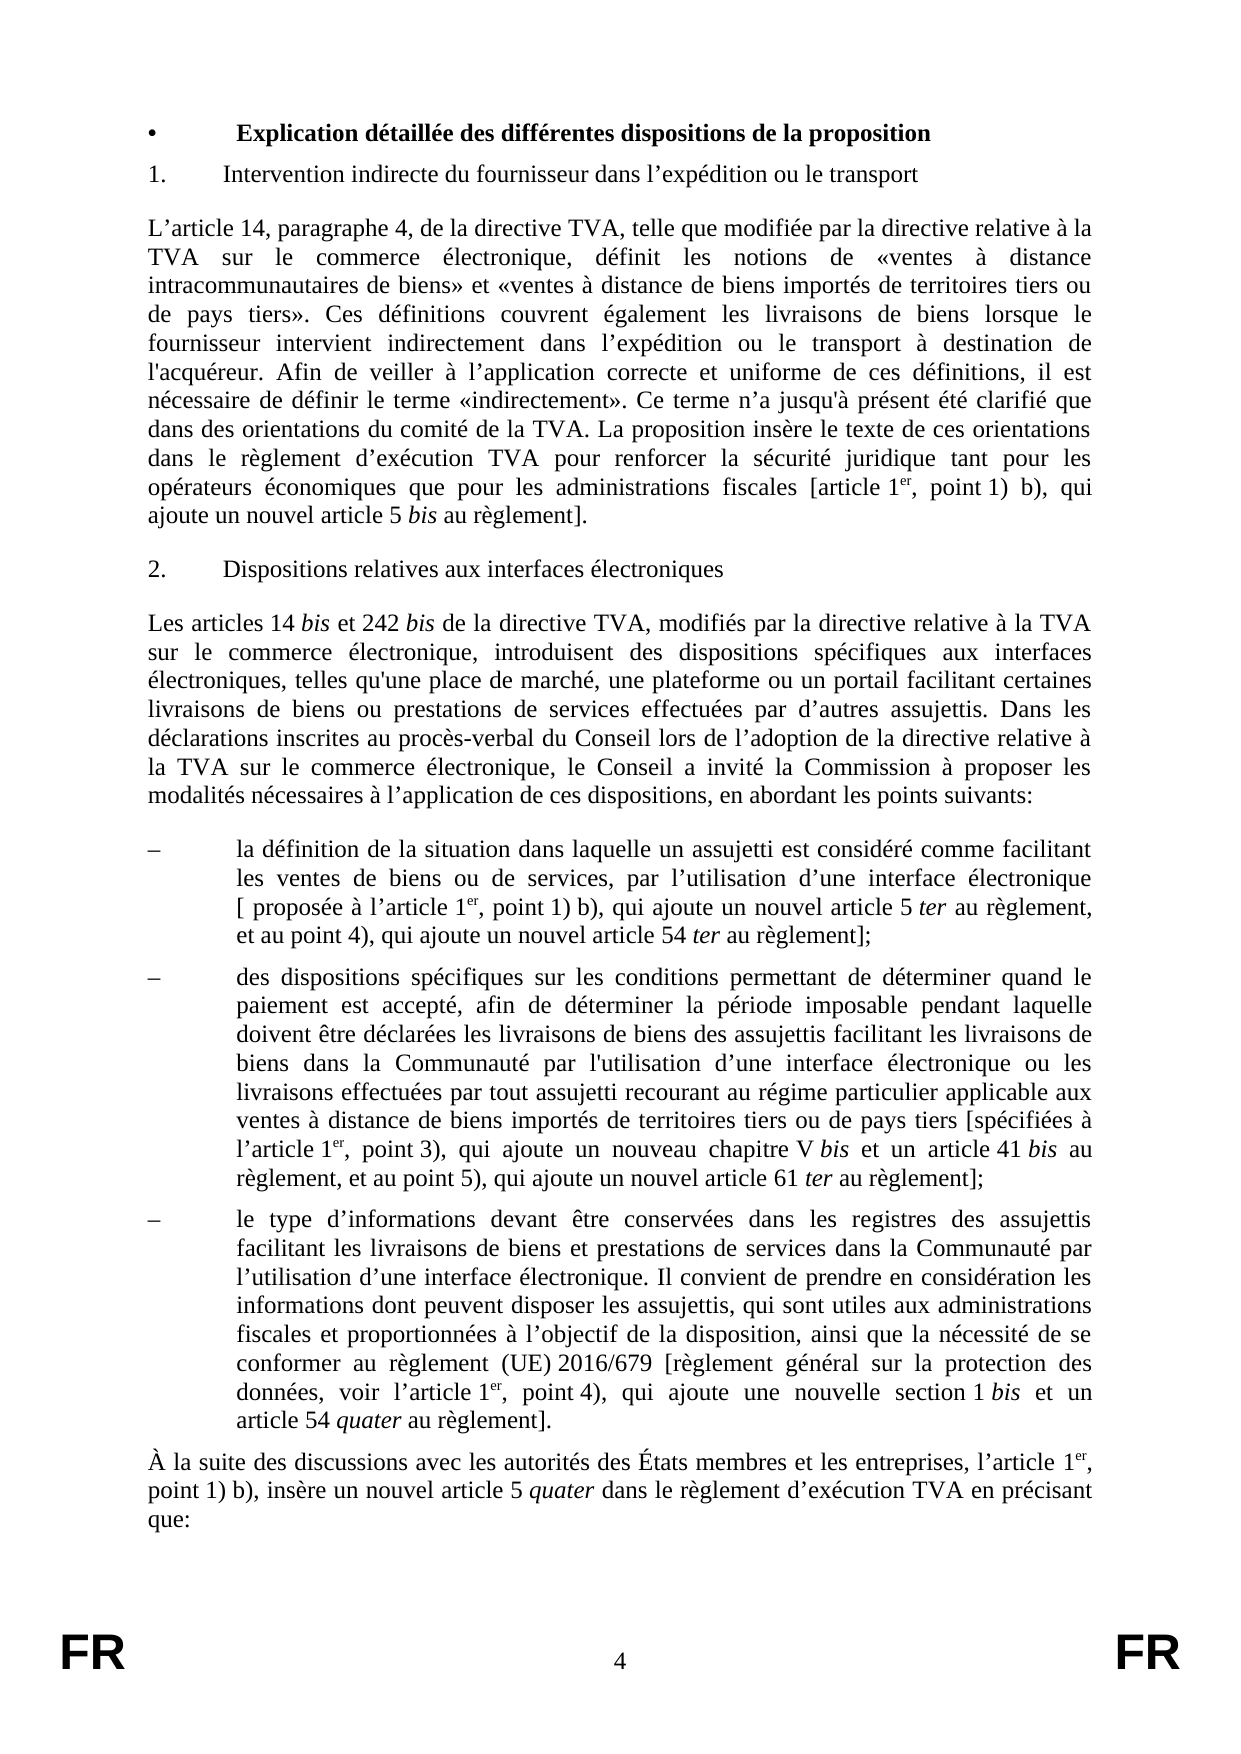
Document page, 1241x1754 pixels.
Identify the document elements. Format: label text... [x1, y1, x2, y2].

text 1. Intervention indirecte du fournisseur dans l’expédition ou le transport [148, 159, 1093, 188]
text des dispositions spécifiques sur les conditions permettant de déterminer quand le paiement est accepté, afin de déterminer la période imposable pendant laquelle doivent être déclarées les livraisons de biens des assujettis facilitant les livraisons de biens dans la Communauté par l'utilisation d’une interface électronique ou les livraisons effectuées par tout assujetti recourant au régime particulier applicable aux ventes à distance de biens importés de territoires tiers ou de pays tiers [spécifiées à l’article 1er, point 3), qui ajoute un nouveau chapitre V bis et un article 41 bis au règlement, et au point 5), qui ajoute un nouvel article 61 ter au règlement]; [148, 962, 1093, 1192]
text 2. Dispositions relatives aux interfaces électroniques [148, 554, 1093, 583]
subtitle • Explication détaillée des différentes dispositions de la proposition [148, 118, 1093, 147]
text la définition de la situation dans laquelle un assujetti est considéré comme facilitant les ventes de biens ou de services, par l’utilisation d’une interface électronique [ proposée à l’article 1er, point 1) b), qui ajoute un nouvel article 5 ter au règlement, et au point 4), qui ajoute un nouvel article 54 ter au règlement]; [148, 834, 1093, 949]
text À la suite des discussions avec les autorités des États membres et les entreprises, l’article 1er, point 1) b), insère un nouvel article 5 quater dans le règlement d’exécution TVA en précisant que: [148, 1447, 1093, 1533]
text L’article 14, paragraphe 4, de la directive TVA, telle que modifiée par la directive relative à la TVA sur le commerce électronique, définit les notions de «ventes à distance intracommunautaires de biens» et «ventes à distance de biens importés de territoires tiers ou de pays tiers». Ces définitions couvrent également les livraisons de biens lorsque le fournisseur intervient indirectement dans l’expédition ou le transport à destination de l'acquéreur. Afin de veiller à l’application correcte et uniforme de ces définitions, il est nécessaire de définir le terme «indirectement». Ce terme n’a jusqu'à présent été clarifié que dans des orientations du comité de la TVA. La proposition insère le texte de ces orientations dans le règlement d’exécution TVA pour renforcer la sécurité juridique tant pour les opérateurs économiques que pour les administrations fiscales [article 1er, point 1) b), qui ajoute un nouvel article 5 bis au règlement]. [148, 213, 1093, 529]
text le type d’informations devant être conservées dans les registres des assujettis facilitant les livraisons de biens et prestations de services dans la Communauté par l’utilisation d’une interface électronique. Il convient de prendre en considération les informations dont peuvent disposer les assujettis, qui sont utiles aux administrations fiscales et proportionnées à l’objectif de la disposition, ainsi que la nécessité de se conformer au règlement (UE) 2016/679 [règlement général sur la protection des données, voir l’article 1er, point 4), qui ajoute une nouvelle section 1 bis et un article 54 quater au règlement]. [148, 1204, 1093, 1434]
text Les articles 14 bis et 242 bis de la directive TVA, modifiés par la directive relative à la TVA sur le commerce électronique, introduisent des dispositions spécifiques aux interfaces électroniques, telles qu'une place de marché, une plateforme ou un portail facilitant certaines livraisons de biens ou prestations de services effectuées par d’autres assujettis. Dans les déclarations inscrites au procès-verbal du Conseil lors de l’adoption de la directive relative à la TVA sur le commerce électronique, le Conseil a invité la Commission à proposer les modalités nécessaires à l’application de ces dispositions, en abordant les points suivants: [148, 608, 1093, 809]
